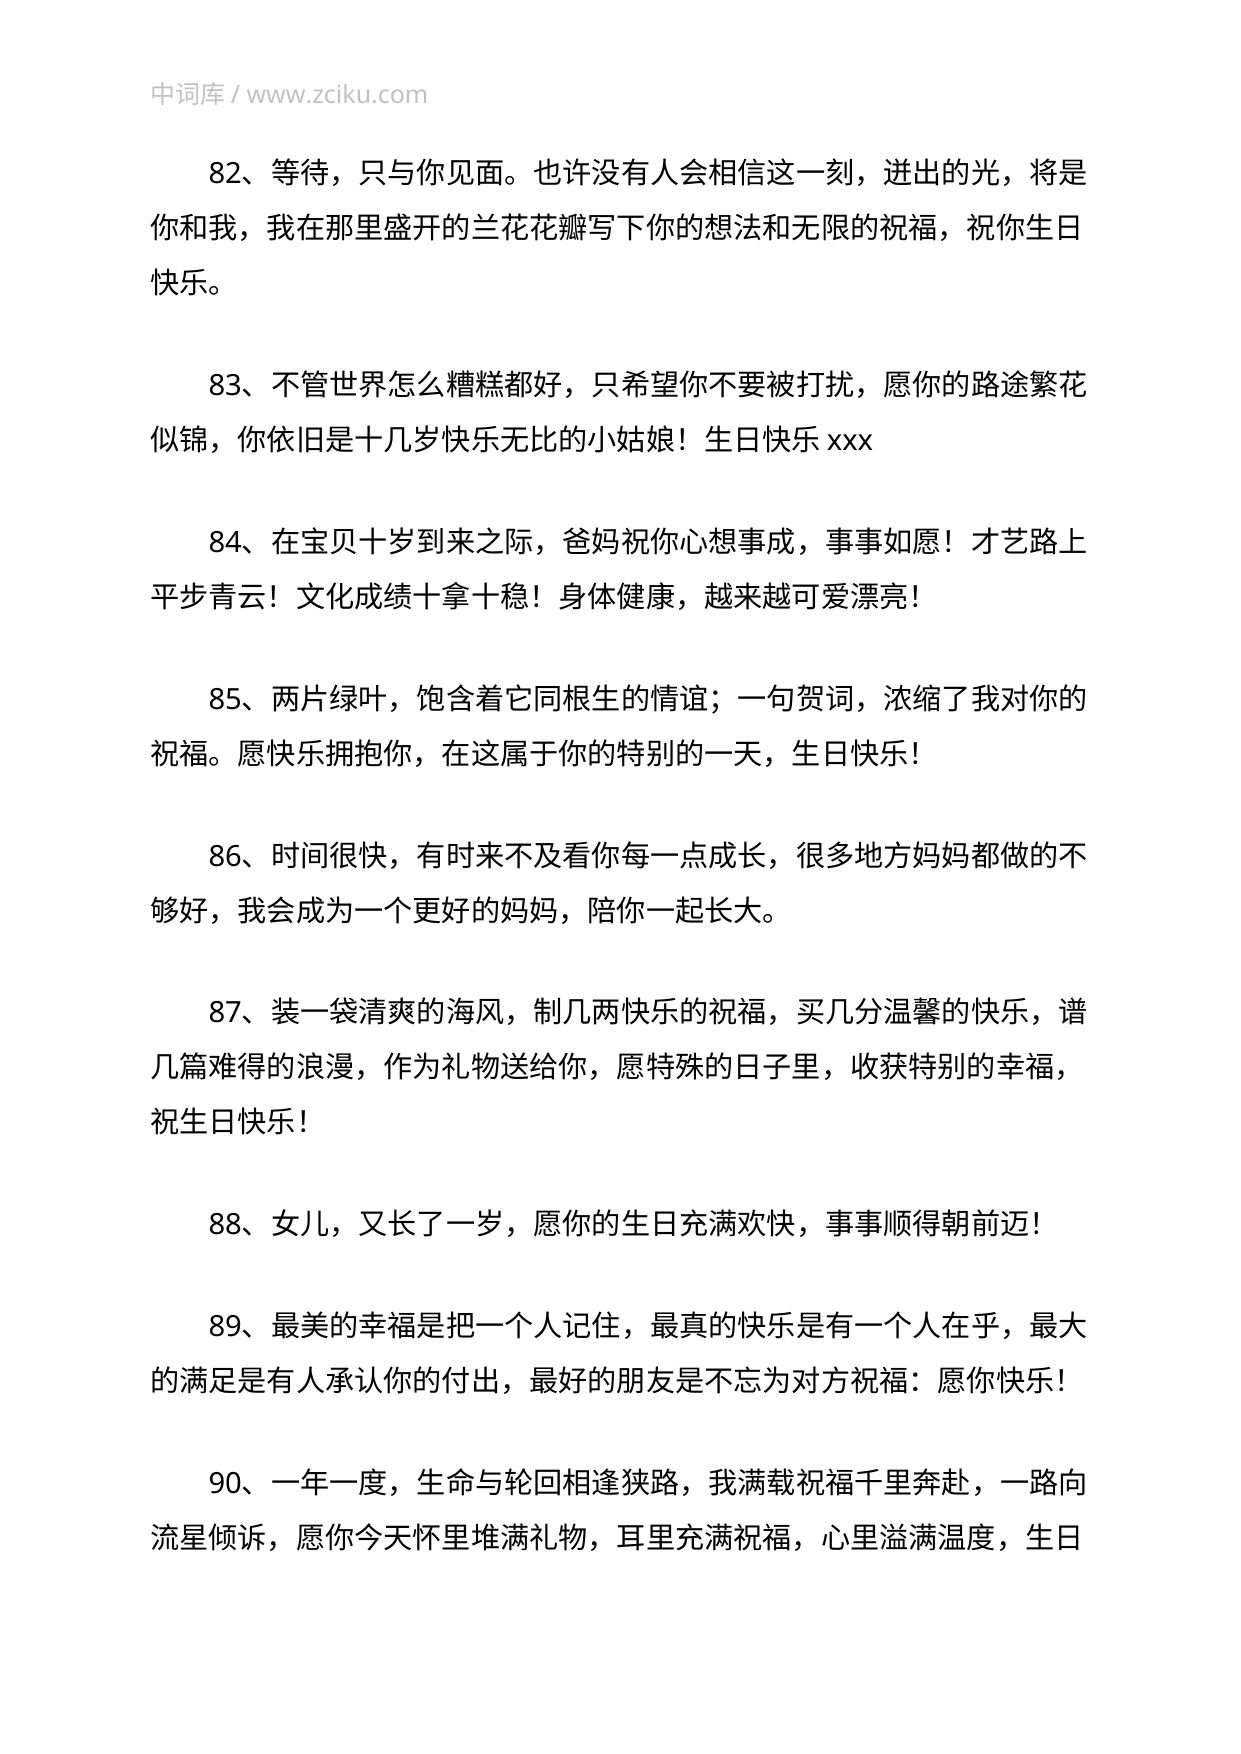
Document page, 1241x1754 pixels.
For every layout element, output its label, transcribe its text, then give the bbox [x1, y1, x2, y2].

text 85、两片绿叶，饱含着它同根生的情谊；一句贺词，浓缩了我对你的祝福。愿快乐拥抱你，在这属于你的特别的一天，生日快乐！ [150, 675, 1090, 773]
text 88、女儿，又长了一岁，愿你的生日充满欢快，事事顺得朝前迈！ [150, 1201, 1090, 1243]
text 83、不管世界怎么糟糕都好，只希望你不要被打扰，愿你的路途繁花似锦，你依旧是十几岁快乐无比的小姑娘！生日快乐xxx [150, 362, 1090, 459]
text 82、等待，只与你见面。也许没有人会相信这一刻，迸出的光，将是你和我，我在那里盛开的兰花花瓣写下你的想法和无限的祝福，祝你生日快乐。 [150, 150, 1090, 302]
text 89、最美的幸福是把一个人记住，最真的快乐是有一个人在乎，最大的满足是有人承认你的付出，最好的朋友是不忘为对方祝福：愿你快乐！ [150, 1303, 1090, 1400]
text 86、时间很快，有时来不及看你每一点成长，很多地方妈妈都做的不够好，我会成为一个更好的妈妈，陪你一起长大。 [150, 832, 1090, 929]
text 84、在宝贝十岁到来之际，爸妈祝你心想事成，事事如愿！才艺路上平步青云！文化成绩十拿十稳！身体健康，越来越可爱漂亮！ [150, 519, 1090, 616]
text 87、装一袋清爽的海风，制几两快乐的祝福，买几分温馨的快乐，谱几篇难得的浪漫，作为礼物送给你，愿特殊的日子里，收获特别的幸福，祝生日快乐！ [150, 989, 1090, 1141]
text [150, 1459, 1090, 1557]
